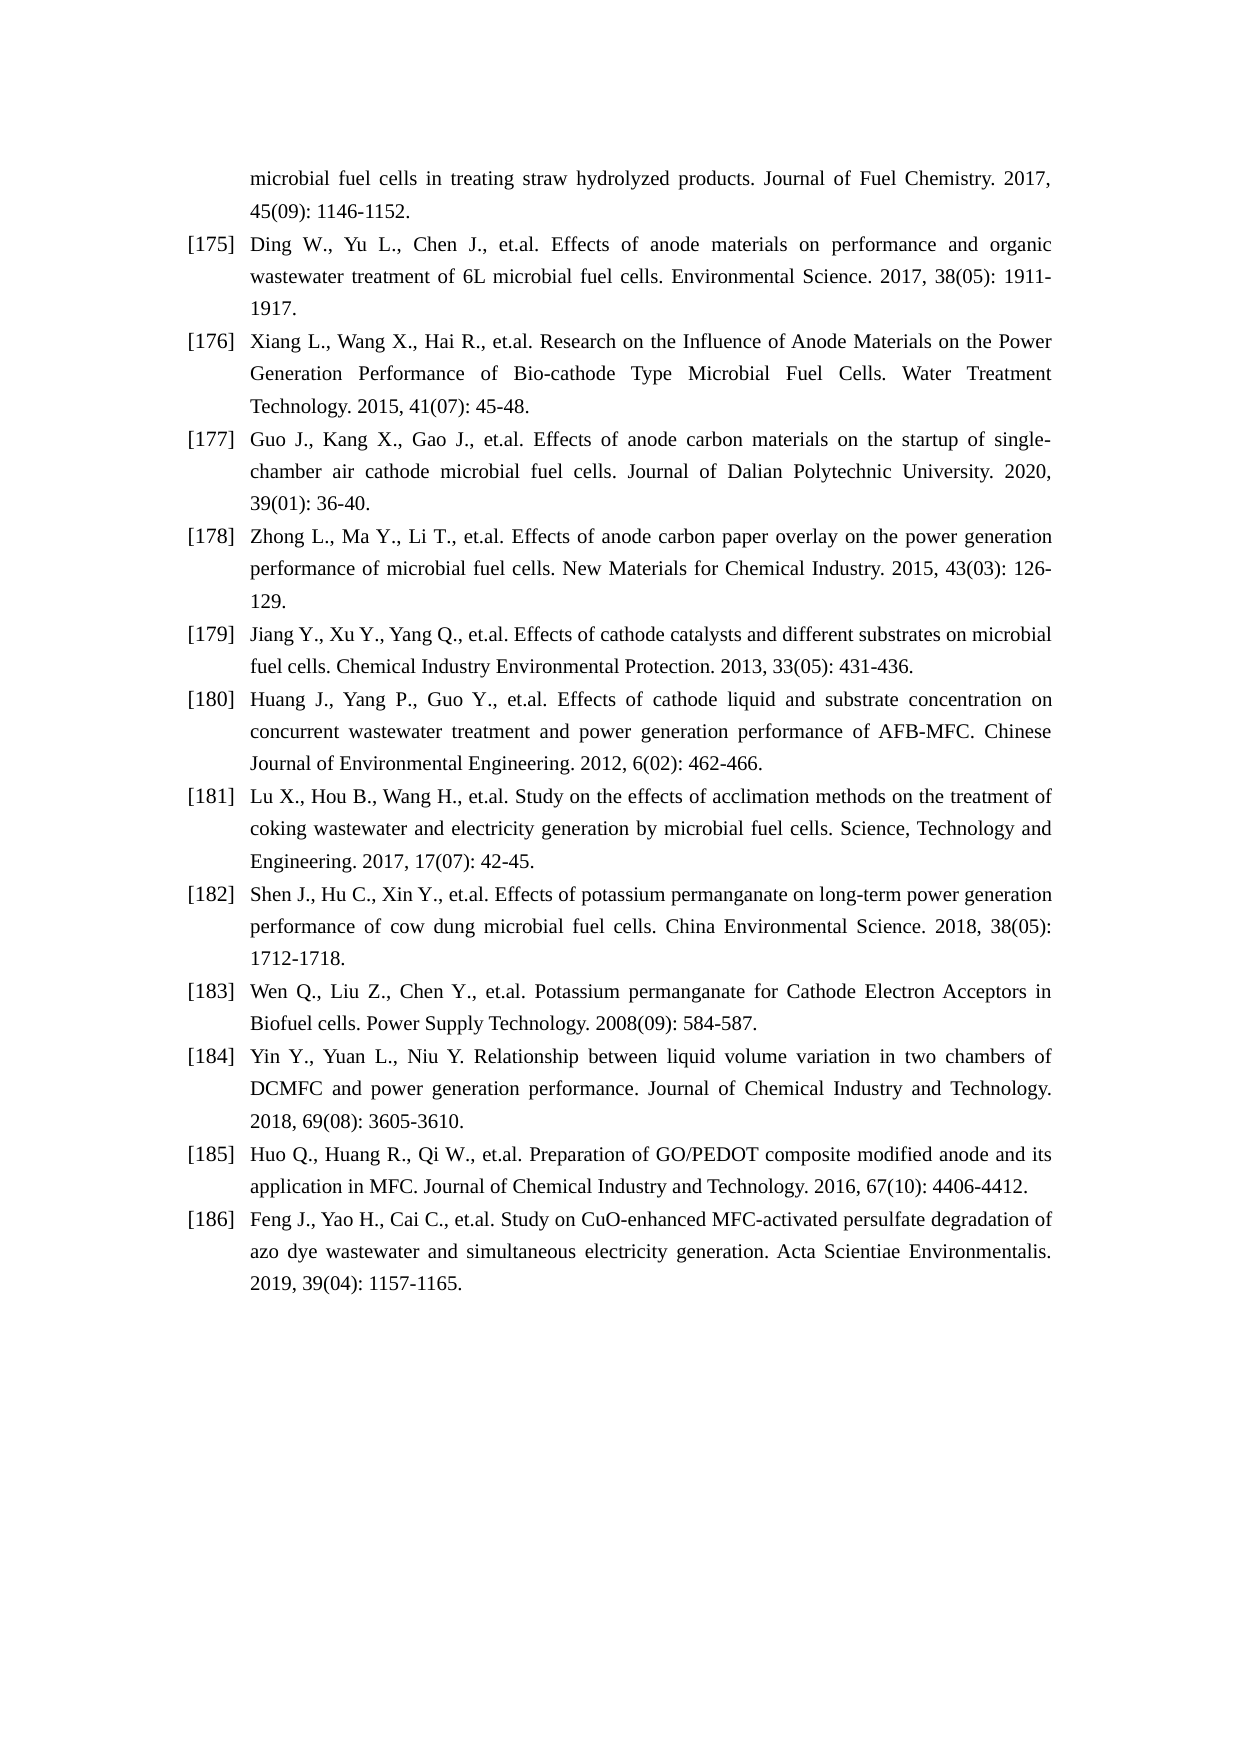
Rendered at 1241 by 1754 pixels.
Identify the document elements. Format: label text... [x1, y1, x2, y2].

list Xiang L., Wang X., Hai R., et.al. Research on the Influence of Anode Materials on the Power Generation Performance of Bio-cathode Type Microbial Fuel Cells. Water Treatment Technology. 2015, 41(07): 45-48. [187, 324, 1053, 422]
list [187, 162, 1053, 227]
list Yin Y., Yuan L., Niu Y. Relationship between liquid volume variation in two chambers of DCMFC and power generation performance. Journal of Chemical Industry and Technology. 2018, 69(08): 3605-3610. [187, 1039, 1053, 1137]
list Jiang Y., Xu Y., Yang Q., et.al. Effects of cathode catalysts and different substrates on microbial fuel cells. Chemical Industry Environmental Protection. 2013, 33(05): 431-436. [187, 617, 1053, 682]
list Guo J., Kang X., Gao J., et.al. Effects of anode carbon materials on the startup of single-chamber air cathode microbial fuel cells. Journal of Dalian Polytechnic University. 2020, 39(01): 36-40. [187, 422, 1053, 519]
list Huang J., Yang P., Guo Y., et.al. Effects of cathode liquid and substrate concentration on concurrent wastewater treatment and power generation performance of AFB-MFC. Chinese Journal of Environmental Engineering. 2012, 6(02): 462-466. [187, 682, 1053, 779]
list Feng J., Yao H., Cai C., et.al. Study on CuO-enhanced MFC-activated persulfate degradation of azo dye wastewater and simultaneous electricity generation. Acta Scientiae Environmentalis. 2019, 39(04): 1157-1165. [187, 1202, 1053, 1299]
list Huo Q., Huang R., Qi W., et.al. Preparation of GO/PEDOT composite modified anode and its application in MFC. Journal of Chemical Industry and Technology. 2016, 67(10): 4406-4412. [187, 1137, 1053, 1202]
list Ding W., Yu L., Chen J., et.al. Effects of anode materials on performance and organic wastewater treatment of 6L microbial fuel cells. Environmental Science. 2017, 38(05): 1911-1917. [187, 227, 1053, 324]
list Shen J., Hu C., Xin Y., et.al. Effects of potassium permanganate on long-term power generation performance of cow dung microbial fuel cells. China Environmental Science. 2018, 38(05): 1712-1718. [187, 877, 1053, 974]
list Zhong L., Ma Y., Li T., et.al. Effects of anode carbon paper overlay on the power generation performance of microbial fuel cells. New Materials for Chemical Industry. 2015, 43(03): 126-129. [187, 519, 1053, 617]
list Lu X., Hou B., Wang H., et.al. Study on the effects of acclimation methods on the treatment of coking wastewater and electricity generation by microbial fuel cells. Science, Technology and Engineering. 2017, 17(07): 42-45. [187, 779, 1053, 877]
list Wen Q., Liu Z., Chen Y., et.al. Potassium permanganate for Cathode Electron Acceptors in Biofuel cells. Power Supply Technology. 2008(09): 584-587. [187, 974, 1053, 1039]
